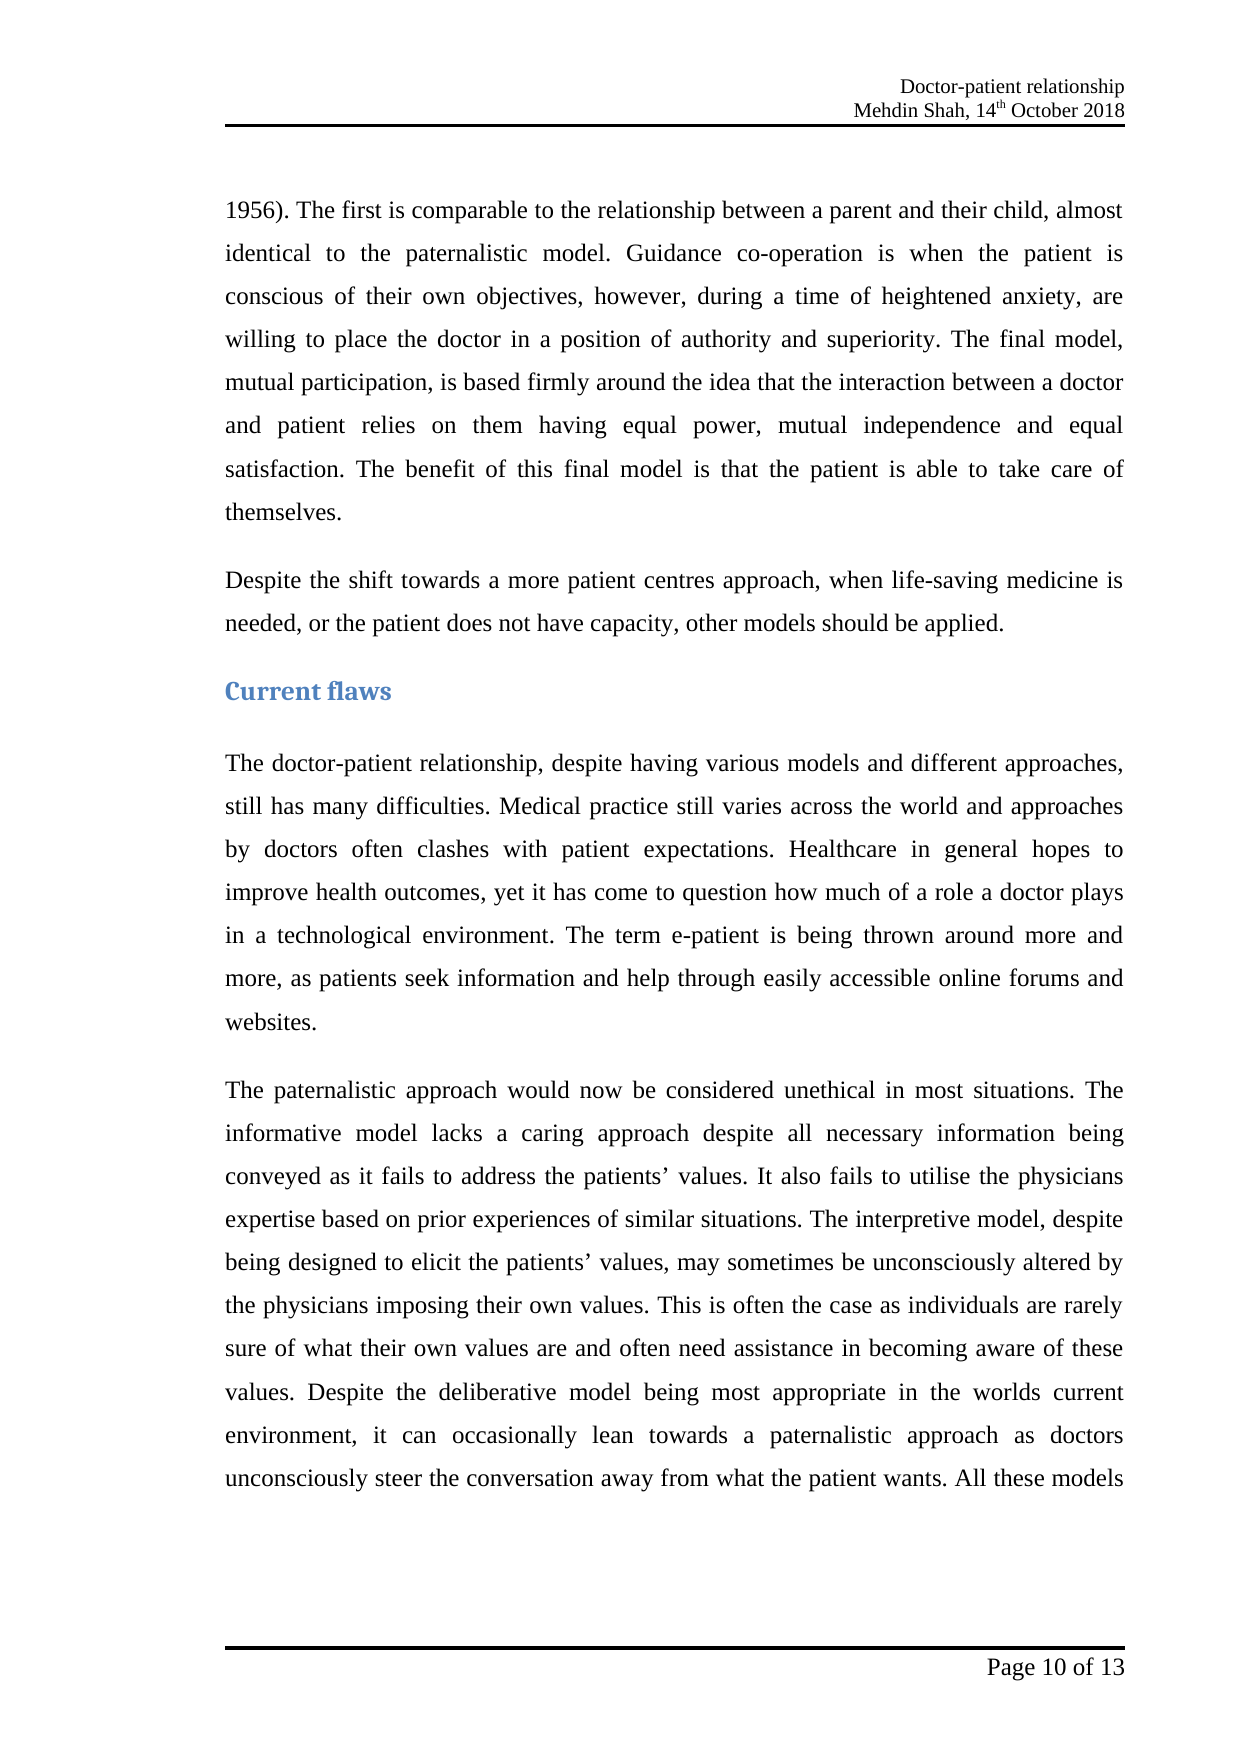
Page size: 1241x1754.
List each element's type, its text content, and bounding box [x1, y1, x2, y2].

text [225, 195, 1125, 526]
text The doctor-patient relationship, despite having various models and different approaches, still has many difficulties. Medical practice still varies across the world and approaches by doctors often clashes with patient expectations. Healthcare in general hopes to improve health outcomes, yet it has come to question how much of a role a doctor plays in a technological environment. The term e-patient is being thrown around more and more, as patients seek information and help through easily accessible online forums and websites. [225, 748, 1125, 1035]
subtitle Current flaws [225, 676, 1125, 707]
text Despite the shift towards a more patient centres approach, when life-saving medicine is needed, or the patient does not have capacity, other models should be applied. [225, 565, 1125, 637]
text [225, 1075, 1125, 1492]
